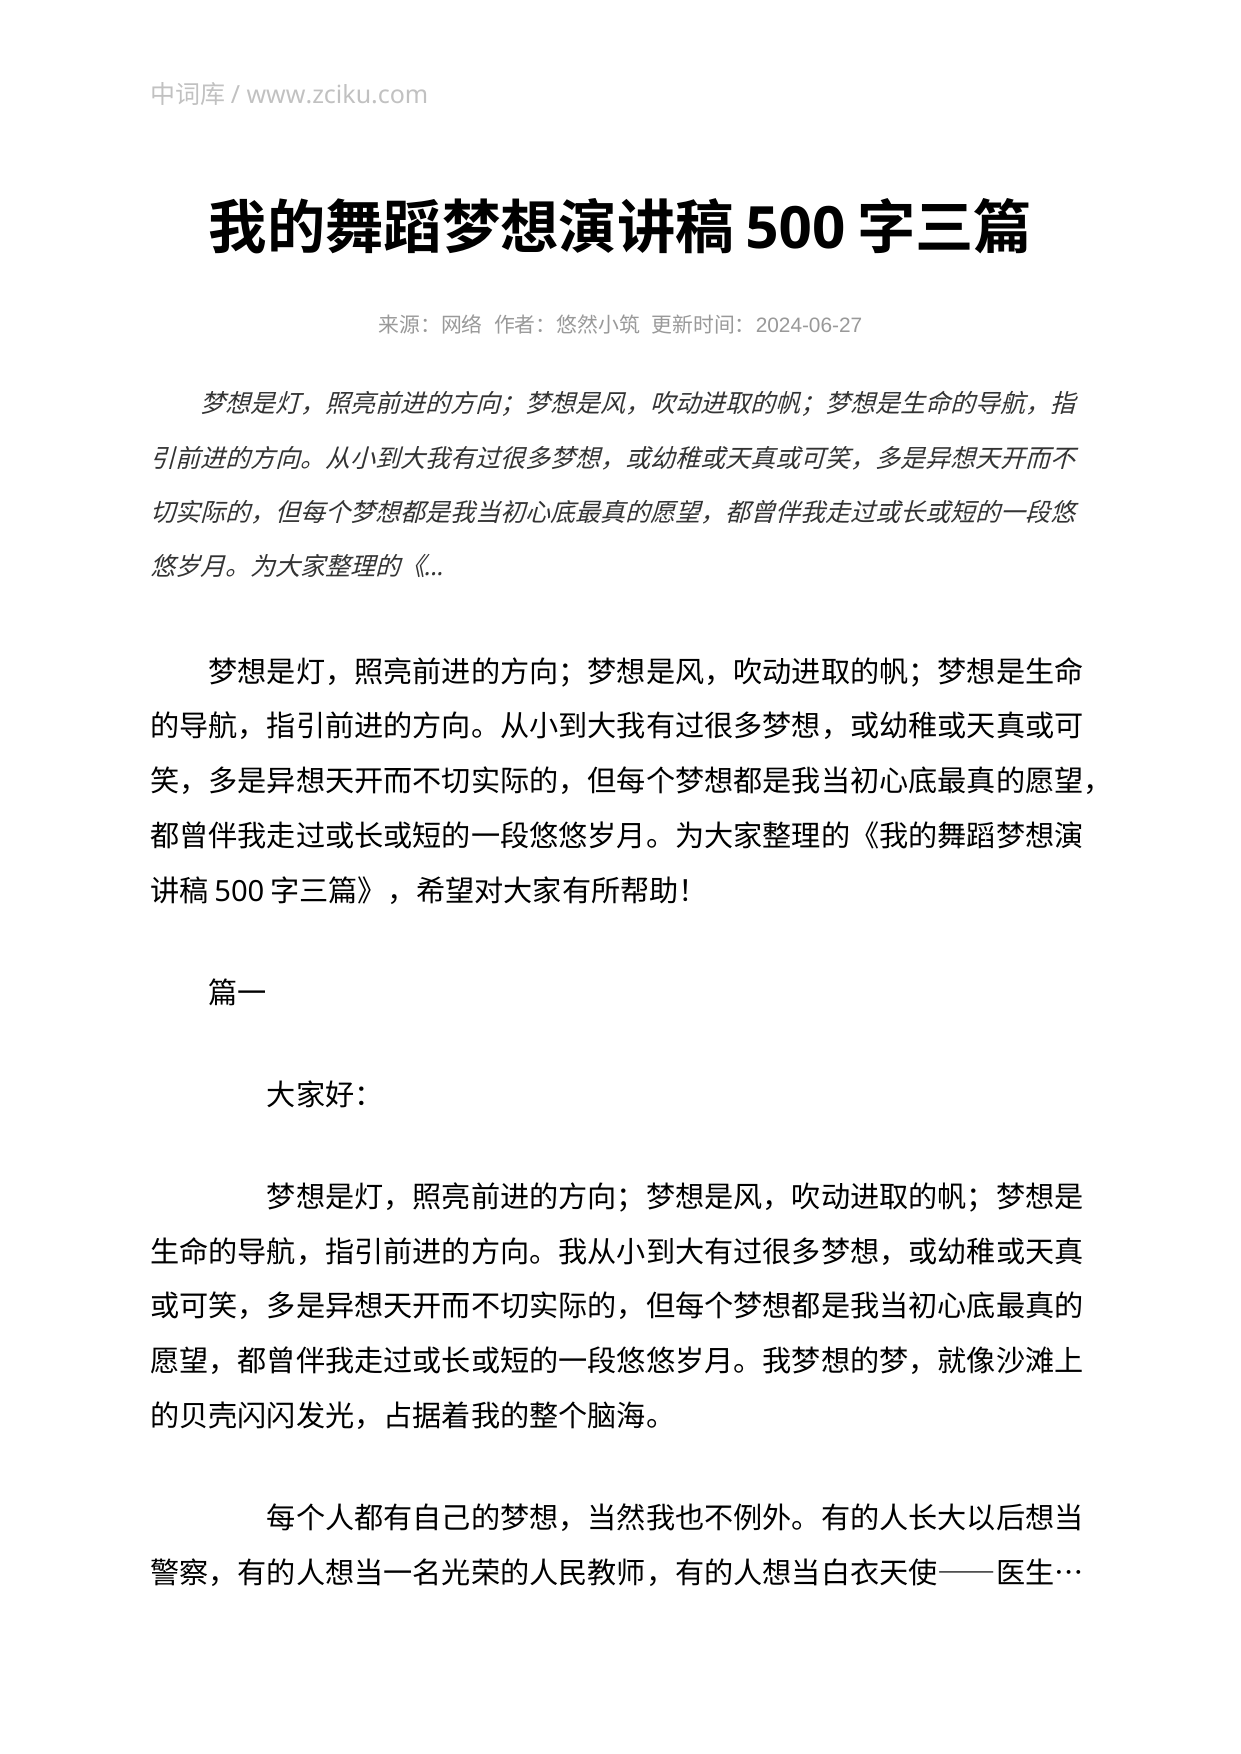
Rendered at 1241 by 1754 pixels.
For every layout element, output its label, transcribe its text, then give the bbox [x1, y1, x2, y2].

subtitle 我的舞蹈梦想演讲稿500字三篇 [150, 181, 1090, 266]
text 梦想是灯，照亮前进的方向；梦想是风，吹动进取的帆；梦想是生命的导航，指引前进的方向。我从小到大有过很多梦想，或幼稚或天真或可笑，多是异想天开而不切实际的，但每个梦想都是我当初心底最真的愿望，都曾伴我走过或长或短的一段悠悠岁月。我梦想的梦，就像沙滩上的贝壳闪闪发光，占据着我的整个脑海。 [150, 1173, 1090, 1435]
text 梦想是灯，照亮前进的方向；梦想是风，吹动进取的帆；梦想是生命的导航，指引前进的方向。从小到大我有过很多梦想，或幼稚或天真或可笑，多是异想天开而不切实际的，但每个梦想都是我当初心底最真的愿望，都曾伴我走过或长或短的一段悠悠岁月。为大家整理的《... [150, 384, 1090, 583]
text 梦想是灯，照亮前进的方向；梦想是风，吹动进取的帆；梦想是生命的导航，指引前进的方向。从小到大我有过很多梦想，或幼稚或天真或可笑，多是异想天开而不切实际的，但每个梦想都是我当初心底最真的愿望，都曾伴我走过或长或短的一段悠悠岁月。为大家整理的《我的舞蹈梦想演讲稿500字三篇》，希望对大家有所帮助！ [150, 648, 1090, 910]
text 篇一 [150, 970, 1090, 1012]
text 大家好： [150, 1071, 1090, 1114]
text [150, 1494, 1090, 1592]
text 来源：网络 作者：悠然小筑 更新时间：2024-06-27 [150, 313, 1090, 337]
